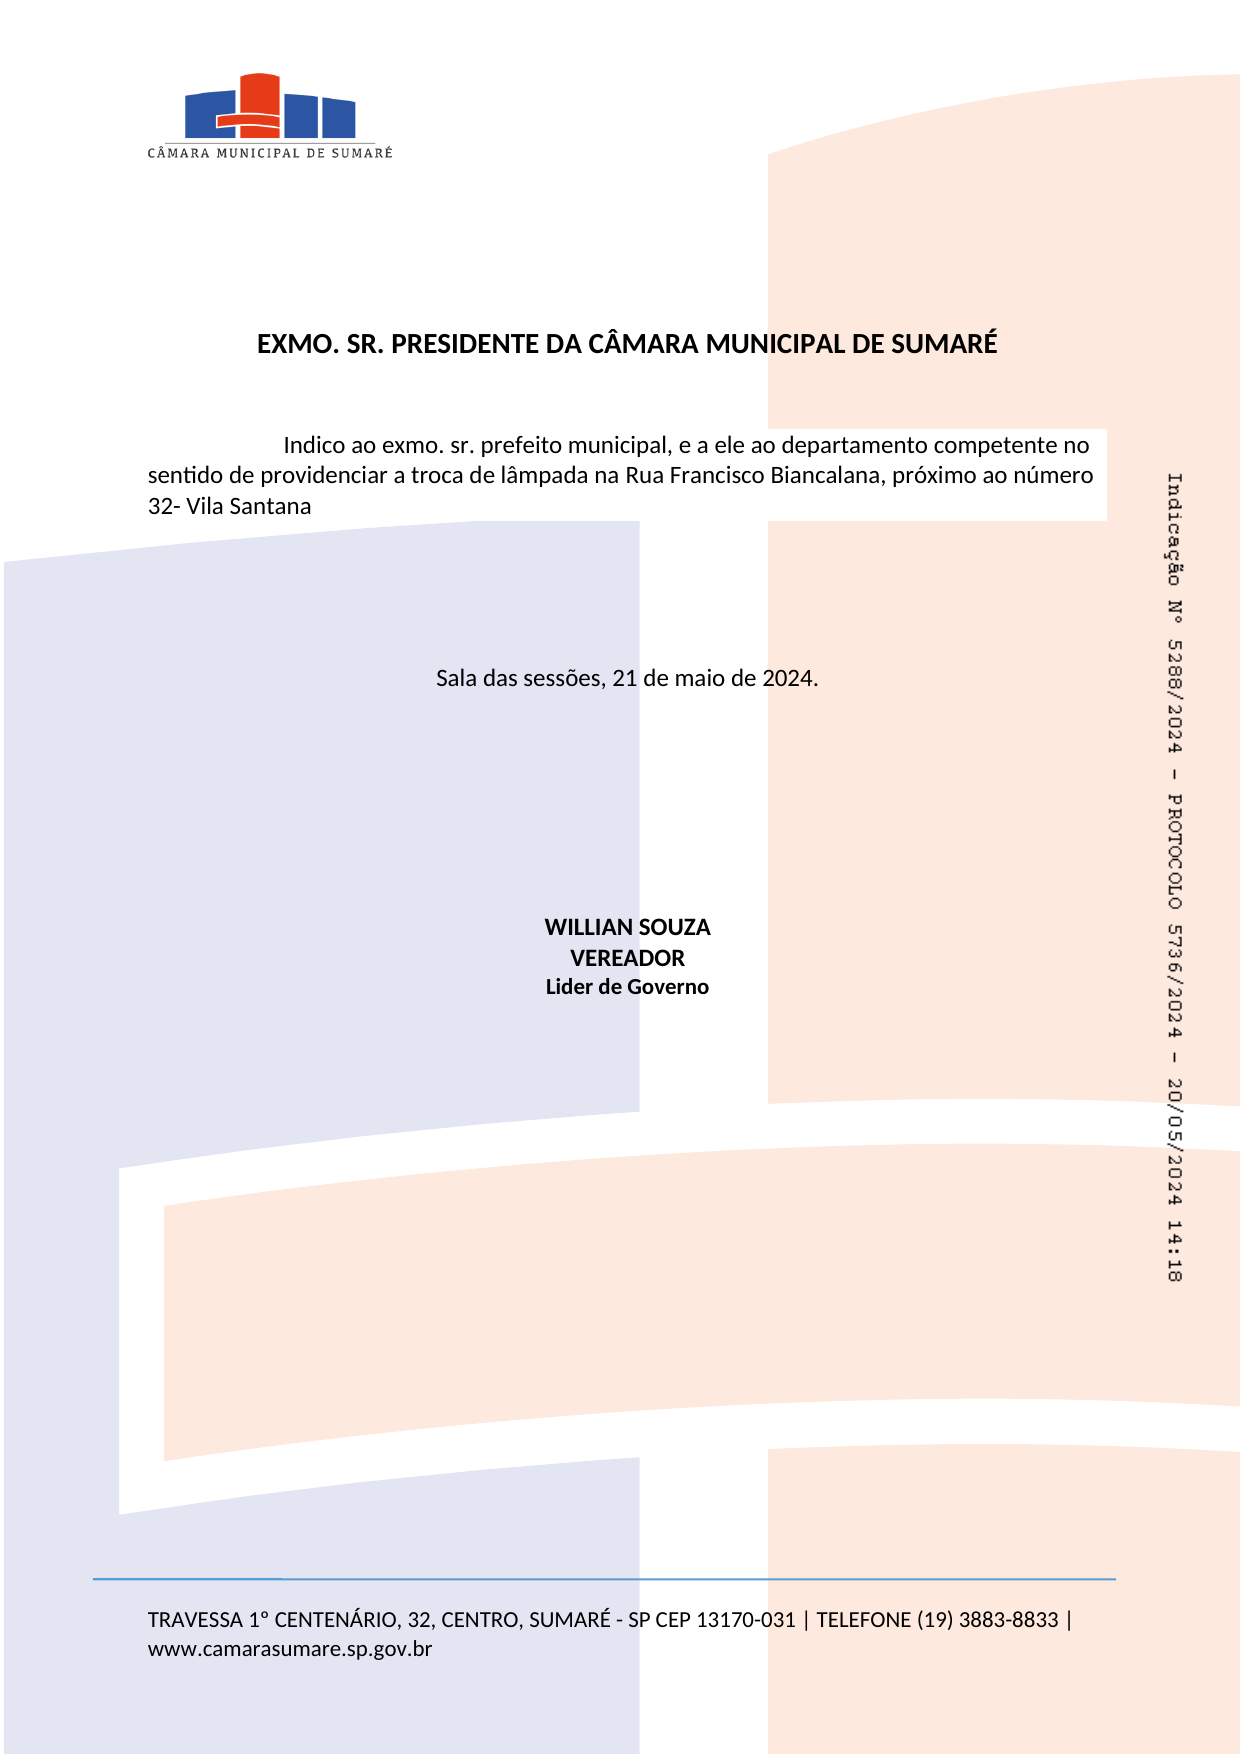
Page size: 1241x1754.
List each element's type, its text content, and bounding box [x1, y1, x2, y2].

text Sala das sessões, 21 de maio de 2024. [148, 662, 1107, 692]
picture [1142, 468, 1205, 1286]
text VEREADOR [148, 942, 1107, 972]
text Indico ao exmo. sr. prefeito municipal, e a ele ao departamento competente no sentido de providenciar a troca de lâmpada na Rua Francisco Biancalana, próximo ao número 32- Vila Santana [148, 429, 1107, 521]
picture [147, 73, 394, 160]
text EXMO. SR. PRESIDENTE DA CÂMARA MUNICIPAL DE SUMARÉ [148, 325, 1107, 361]
text Lider de Governo [148, 972, 1107, 1000]
text WILLIAN SOUZA [148, 911, 1107, 942]
